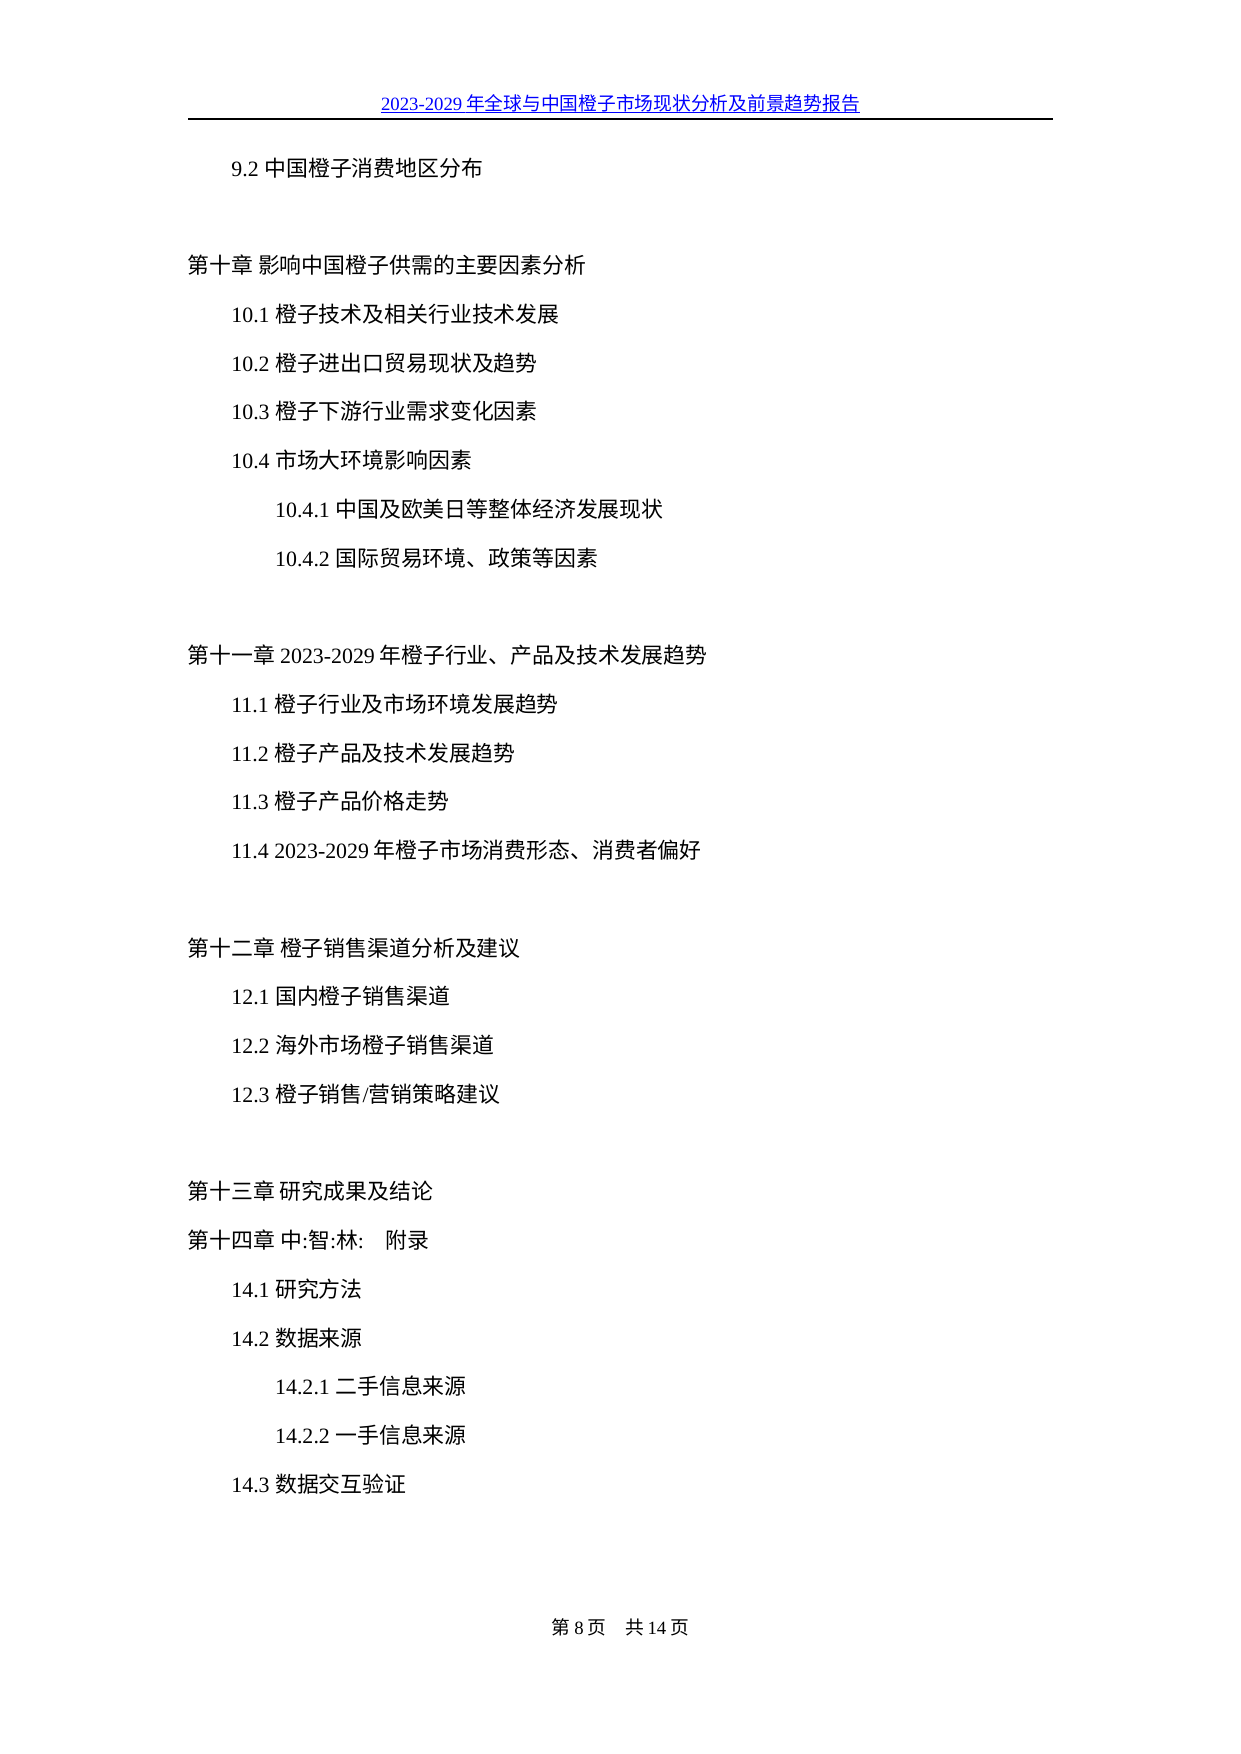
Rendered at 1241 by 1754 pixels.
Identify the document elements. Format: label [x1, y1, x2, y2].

text [187, 150, 1053, 1499]
